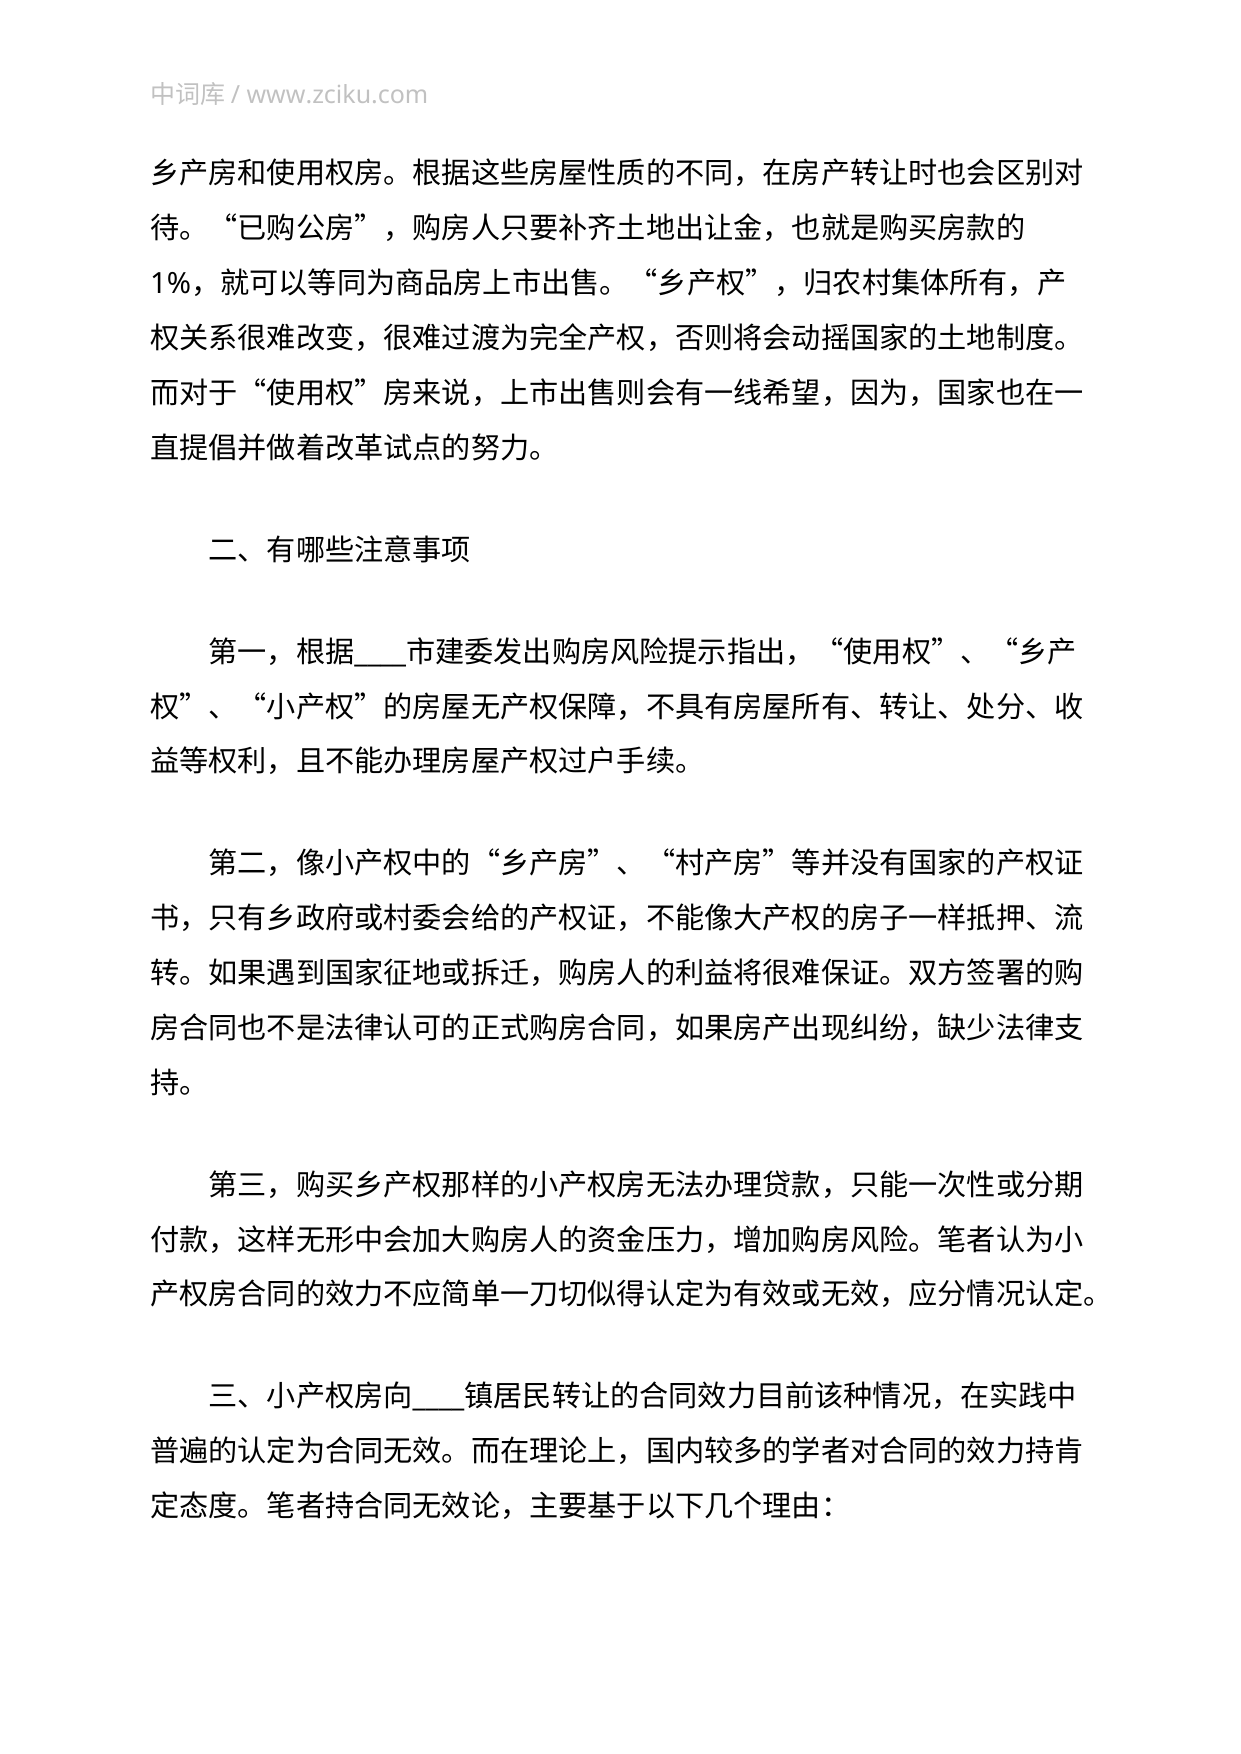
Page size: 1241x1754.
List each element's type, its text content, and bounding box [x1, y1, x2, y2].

text 二、有哪些注意事项 [150, 526, 1090, 569]
text 第三，购买乡产权那样的小产权房无法办理贷款，只能一次性或分期付款，这样无形中会加大购房人的资金压力，增加购房风险。笔者认为小产权房合同的效力不应简单一刀切似得认定为有效或无效，应分情况认定。 [150, 1161, 1090, 1313]
text 第一，根据____市建委发出购房风险提示指出，“使用权”、“乡产权”、“小产权”的房屋无产权保障，不具有房屋所有、转让、处分、收益等权利，且不能办理房屋产权过户手续。 [150, 628, 1090, 780]
text 三、小产权房向____镇居民转让的合同效力目前该种情况，在实践中普遍的认定为合同无效。而在理论上，国内较多的学者对合同的效力持肯定态度。笔者持合同无效论，主要基于以下几个理由： [150, 1373, 1090, 1525]
text 第二，像小产权中的“乡产房”、“村产房”等并没有国家的产权证书，只有乡政府或村委会给的产权证，不能像大产权的房子一样抵押、流转。如果遇到国家征地或拆迁，购房人的利益将很难保证。双方签署的购房合同也不是法律认可的正式购房合同，如果房产出现纠纷，缺少法律支持。 [150, 840, 1090, 1102]
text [150, 150, 1090, 467]
